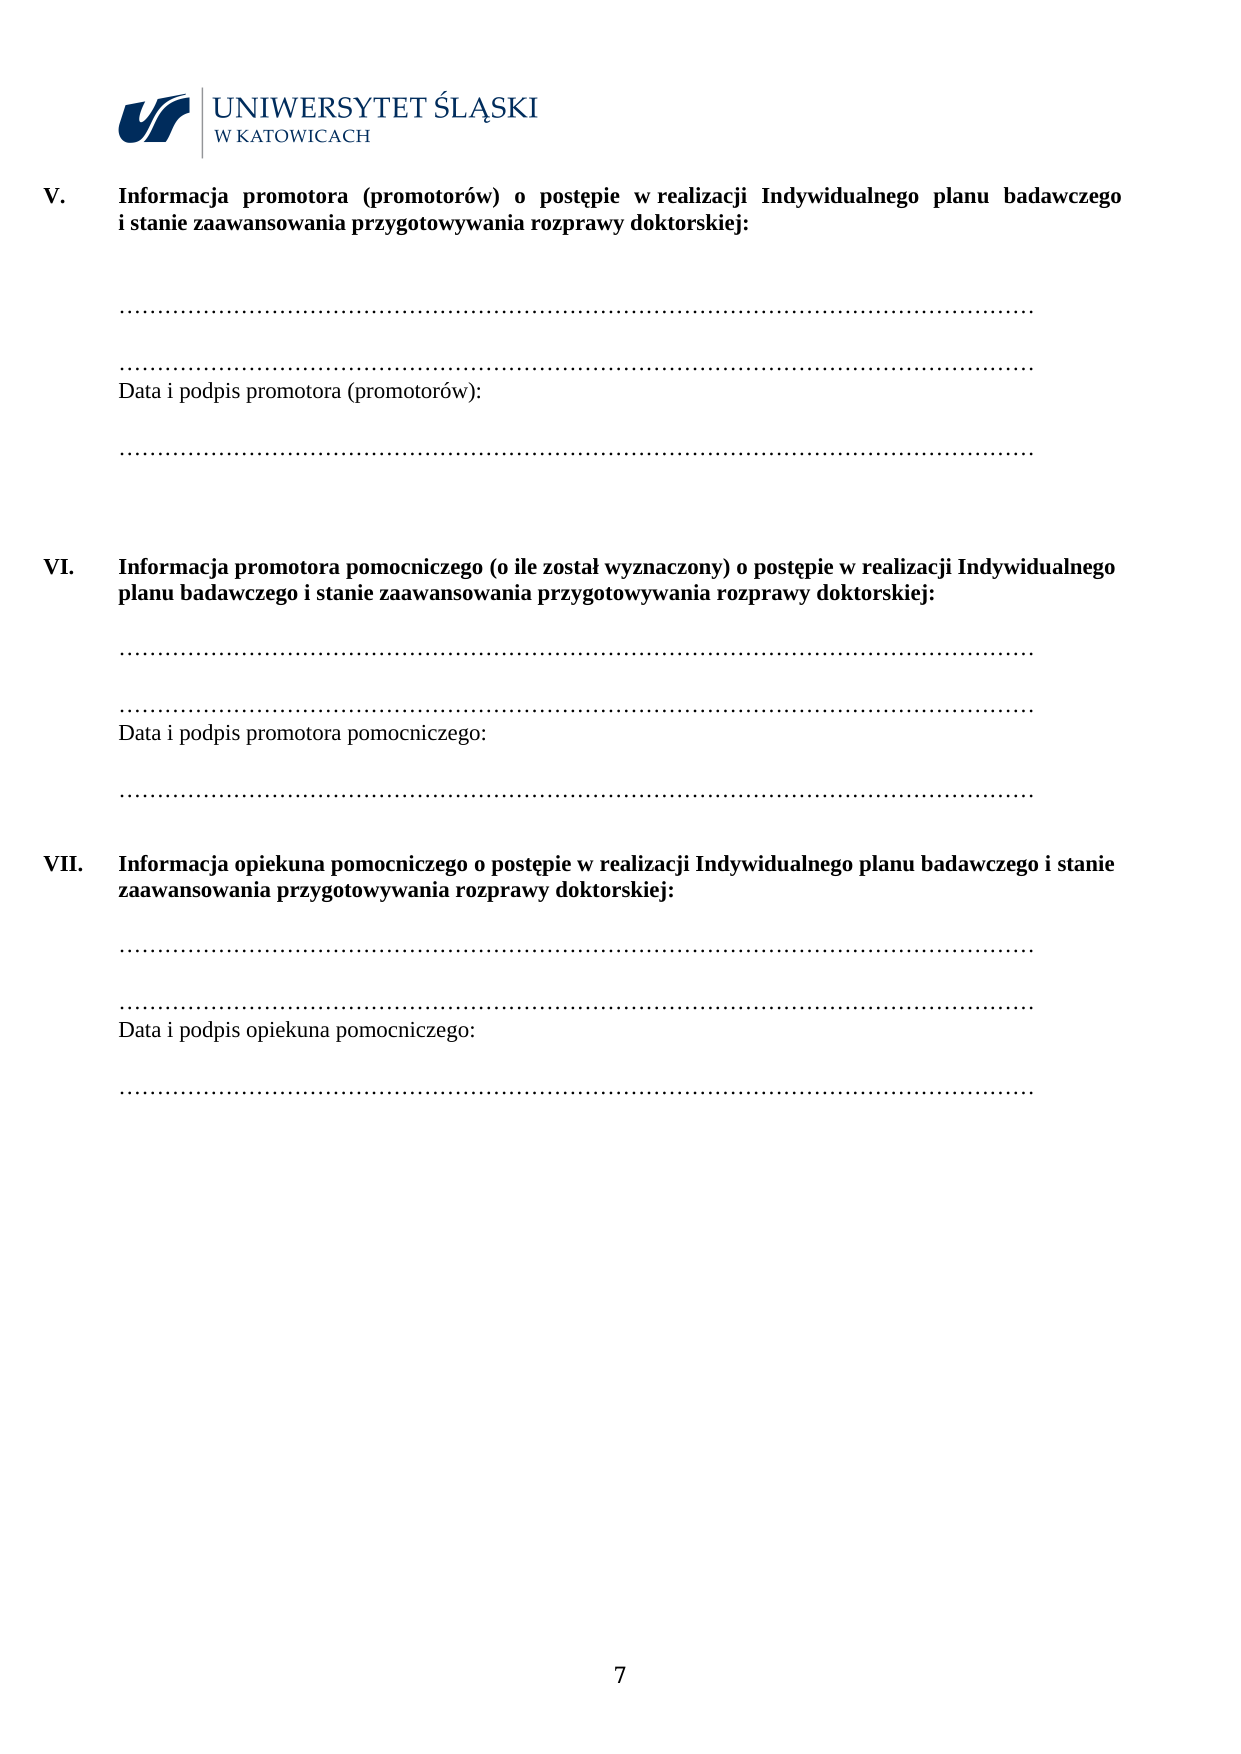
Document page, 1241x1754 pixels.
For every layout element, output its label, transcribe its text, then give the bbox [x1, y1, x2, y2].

text ………………………………………………………………………………………………………… [118, 776, 1122, 802]
text ………………………………………………………………………………………………………… [118, 634, 1122, 660]
list Informacja opiekuna pomocniczego o postępie w realizacji Indywidualnego planu badawczego i stanie zaawansowania przygotowywania rozprawy doktorskiej: [43, 850, 1122, 902]
list Informacja promotora pomocniczego (o ile został wyznaczony) o postępie w realizacji Indywidualnego planu badawczego i stanie zaawansowania przygotowywania rozprawy doktorskiej: [43, 553, 1122, 606]
text ………………………………………………………………………………………………………… [118, 691, 1122, 717]
list Informacja promotora (promotorów) o postępie w realizacji Indywidualnego planu badawczego i stanie zaawansowania przygotowywania rozprawy doktorskiej: [43, 182, 1122, 235]
text ………………………………………………………………………………………………………… [118, 1073, 1122, 1099]
text ………………………………………………………………………………………………………… [118, 931, 1122, 957]
text Data i podpis promotora (promotorów): [118, 377, 1122, 404]
text ………………………………………………………………………………………………………… [118, 349, 1122, 375]
picture [0, 0, 1241, 194]
text Data i podpis opiekuna pomocniczego: [118, 1016, 1122, 1042]
text ………………………………………………………………………………………………………… [118, 988, 1122, 1014]
text ………………………………………………………………………………………………………… [118, 292, 1122, 318]
text ………………………………………………………………………………………………………… [118, 434, 1122, 461]
text Data i podpis promotora pomocniczego: [118, 719, 1122, 746]
